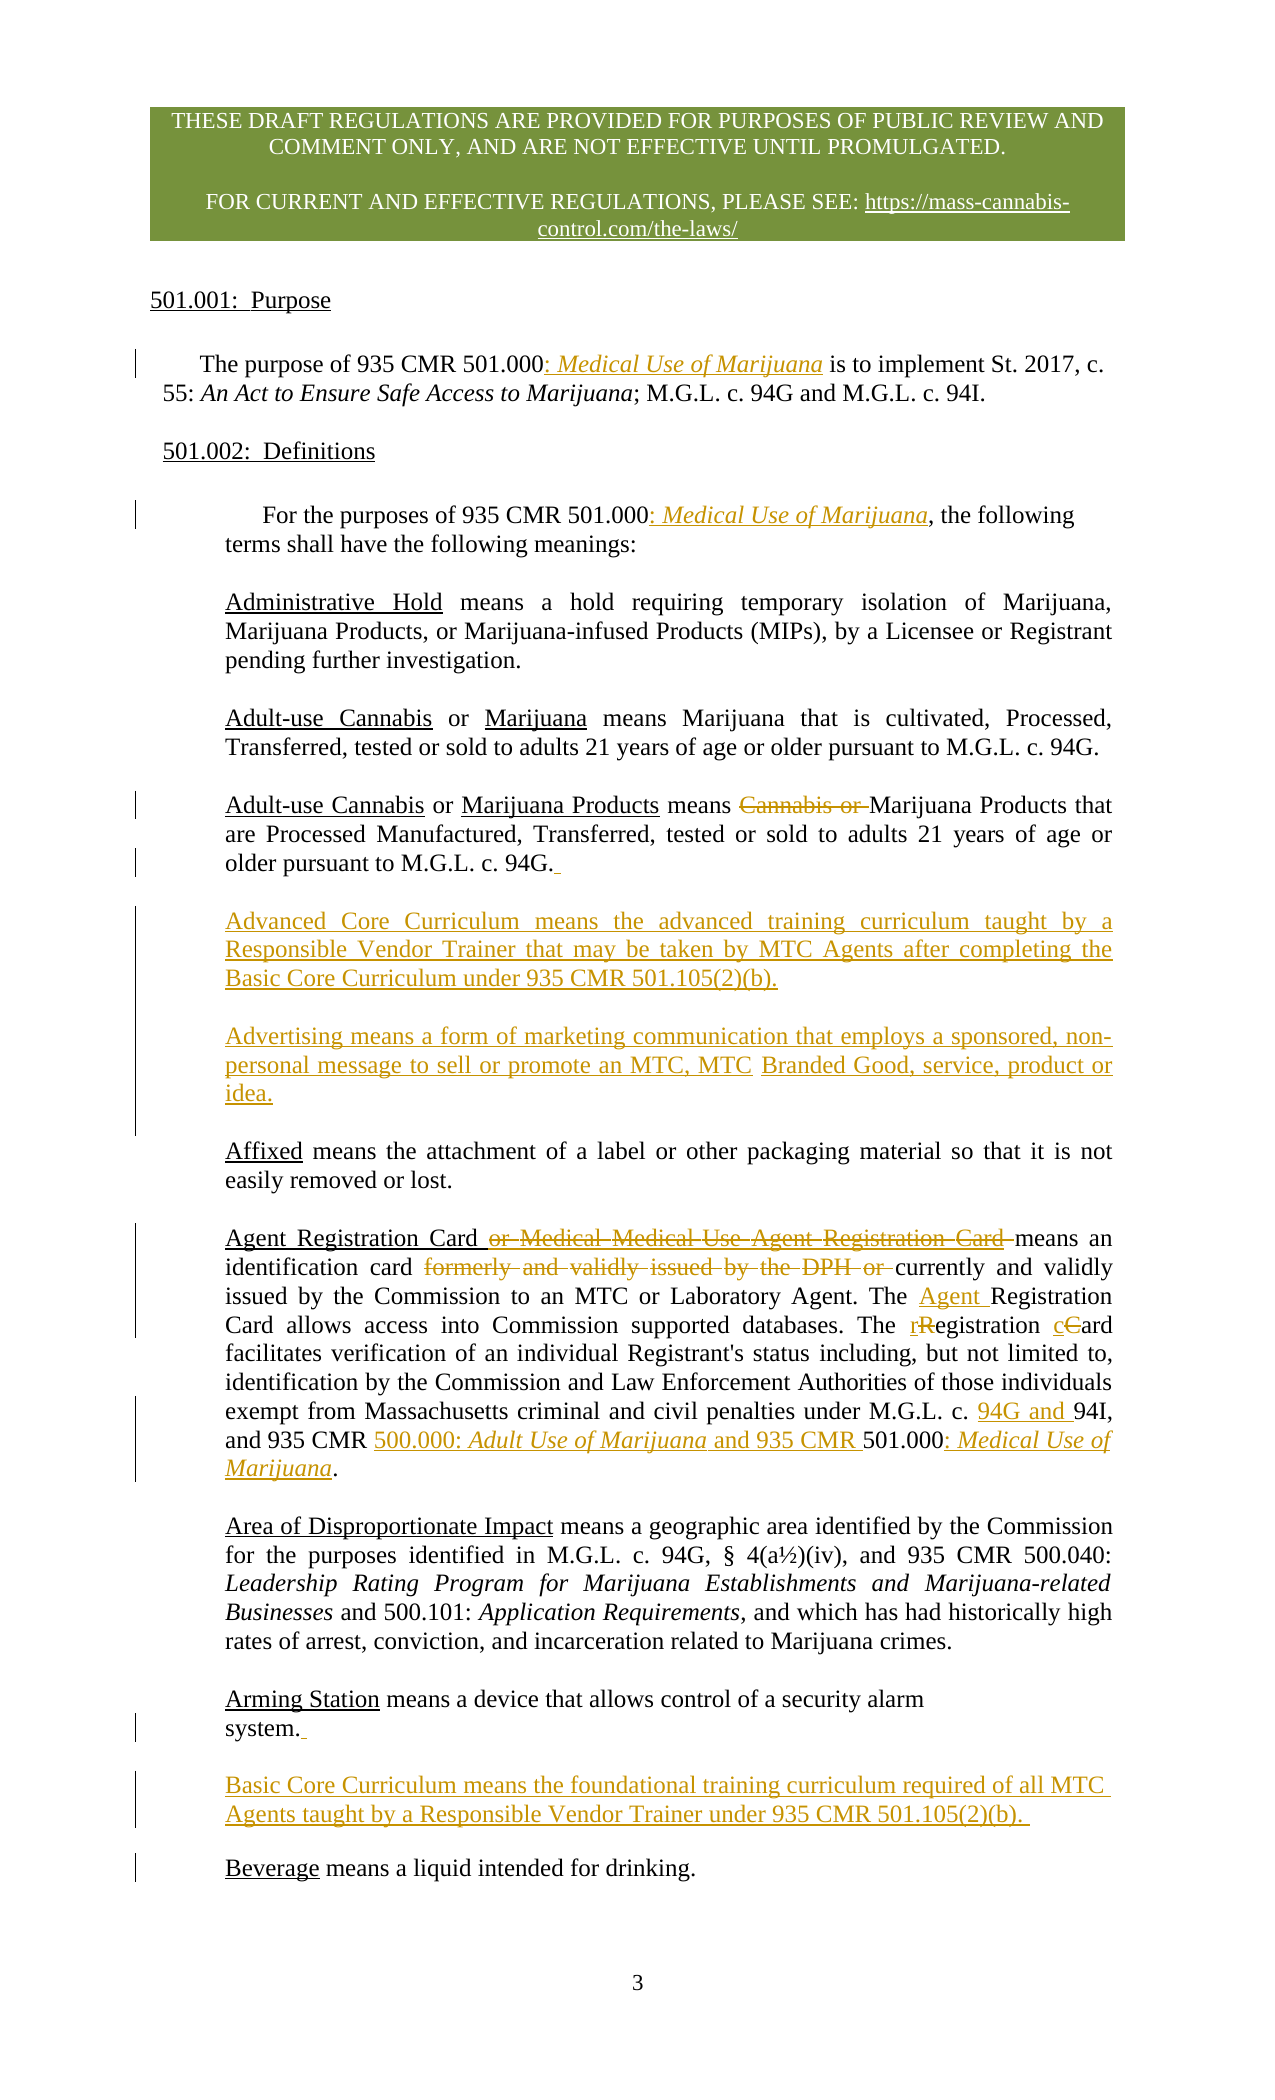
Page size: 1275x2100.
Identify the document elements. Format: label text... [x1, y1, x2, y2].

text Arming Station means a device that allows control of a security alarm system. [225, 1684, 991, 1742]
text Agent Registration Card means an identification card currently and validly issued by the Commission to an MTC or Laboratory Agent. The Registration Card allows access into Commission supported databases. The egistration ard facilitates verification of an individual Registrant's status including, but not limited to, identification by the Commission and Law Enforcement Authorities of those individuals exempt from Massachusetts criminal and civil penalties under M.G.L. c. 94I, and 935 CMR 501.000. [225, 1223, 1113, 1482]
text For the purposes of 935 CMR 501.000, the following terms shall have the following meanings: [225, 500, 1125, 557]
text Affixed means the attachment of a label or other packaging material so that it is not easily removed or lost. [225, 1136, 1113, 1194]
text The purpose of 935 CMR 501.000 is to implement St. 2017, c. 55: An Act to Ensure Safe Access to Marijuana; M.G.L. c. 94G and M.G.L. c. 94I. [162, 349, 1125, 406]
text Adult-use Cannabis or Marijuana means Marijuana that is cultivated, Processed, Transferred, tested or sold to adults 21 years of age or older pursuant to M.G.L. c. 94G. [225, 703, 1113, 761]
text Administrative Hold means a hold requiring temporary isolation of Marijuana, Marijuana Products, or Marijuana-infused Products (MIPs), by a Licensee or Registrant pending further investigation. [225, 587, 1113, 673]
text Beverage means a liquid intended for drinking. [225, 1853, 991, 1882]
text Area of Disproportionate Impact means a geographic area identified by the Commission for the purposes identified in M.G.L. c. 94G, § 4(a½)(iv), and 935 CMR 500.040: Leadership Rating Program for Marijuana Establishments and Marijuana-related Businesses and 500.101: Application Requirements, and which has had historically high rates of arrest, conviction, and incarceration related to Marijuana crimes. [225, 1511, 1113, 1655]
text 501.001: Purpose [150, 285, 1125, 313]
text Adult-use Cannabis or Marijuana Products means Marijuana Products that are Processed Manufactured, Transferred, tested or sold to adults 21 years of age or older pursuant to M.G.L. c. 94G. [225, 791, 1113, 877]
text 501.002: Definitions [162, 436, 1125, 465]
